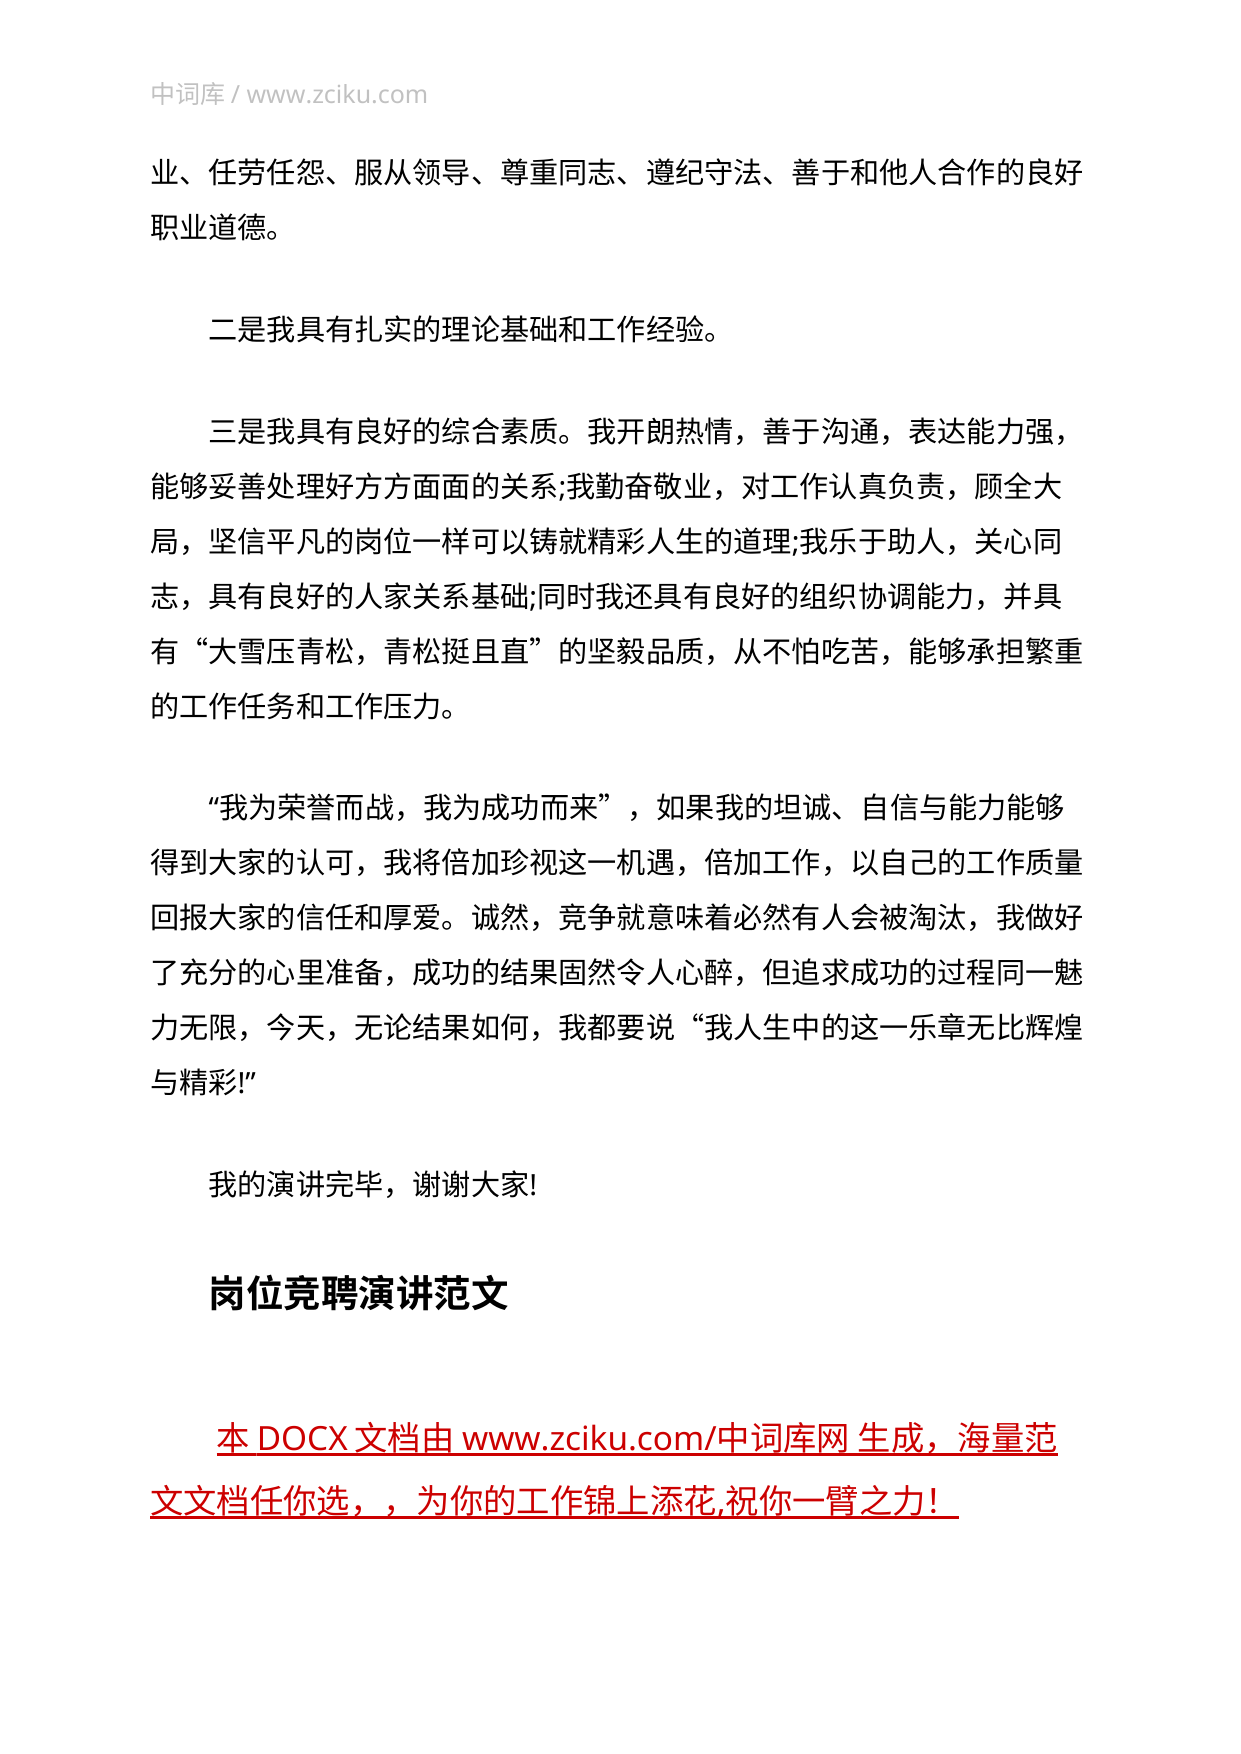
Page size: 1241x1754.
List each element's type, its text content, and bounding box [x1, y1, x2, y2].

text 岗位竞聘演讲范文 [150, 1263, 1090, 1318]
text “我为荣誉而战，我为成功而来”，如果我的坦诚、自信与能力能够得到大家的认可，我将倍加珍视这一机遇，倍加工作，以自己的工作质量回报大家的信任和厚爱。诚然，竞争就意味着必然有人会被淘汰，我做好了充分的心里准备，成功的结果固然令人心醉，但追求成功的过程同一魅力无限，今天，无论结果如何，我都要说“我人生中的这一乐章无比辉煌与精彩!” [150, 785, 1090, 1102]
text 二是我具有扎实的理论基础和工作经验。 [150, 307, 1090, 349]
text 三是我具有良好的综合素质。我开朗热情，善于沟通，表达能力强，能够妥善处理好方方面面的关系;我勤奋敬业，对工作认真负责，顾全大局，坚信平凡的岗位一样可以铸就精彩人生的道理;我乐于助人，关心同志，具有良好的人家关系基础;同时我还具有良好的组织协调能力，并具有“大雪压青松，青松挺且直”的坚毅品质，从不怕吃苦，能够承担繁重的工作任务和工作压力。 [150, 408, 1090, 726]
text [150, 150, 1090, 247]
text 本DOCX文档由 www.zciku.com/中词库网 生成，海量范文文档任你选，，为你的工作锦上添花,祝你一臂之力！ [150, 1412, 1090, 1523]
text 我的演讲完毕，谢谢大家! [150, 1162, 1090, 1204]
